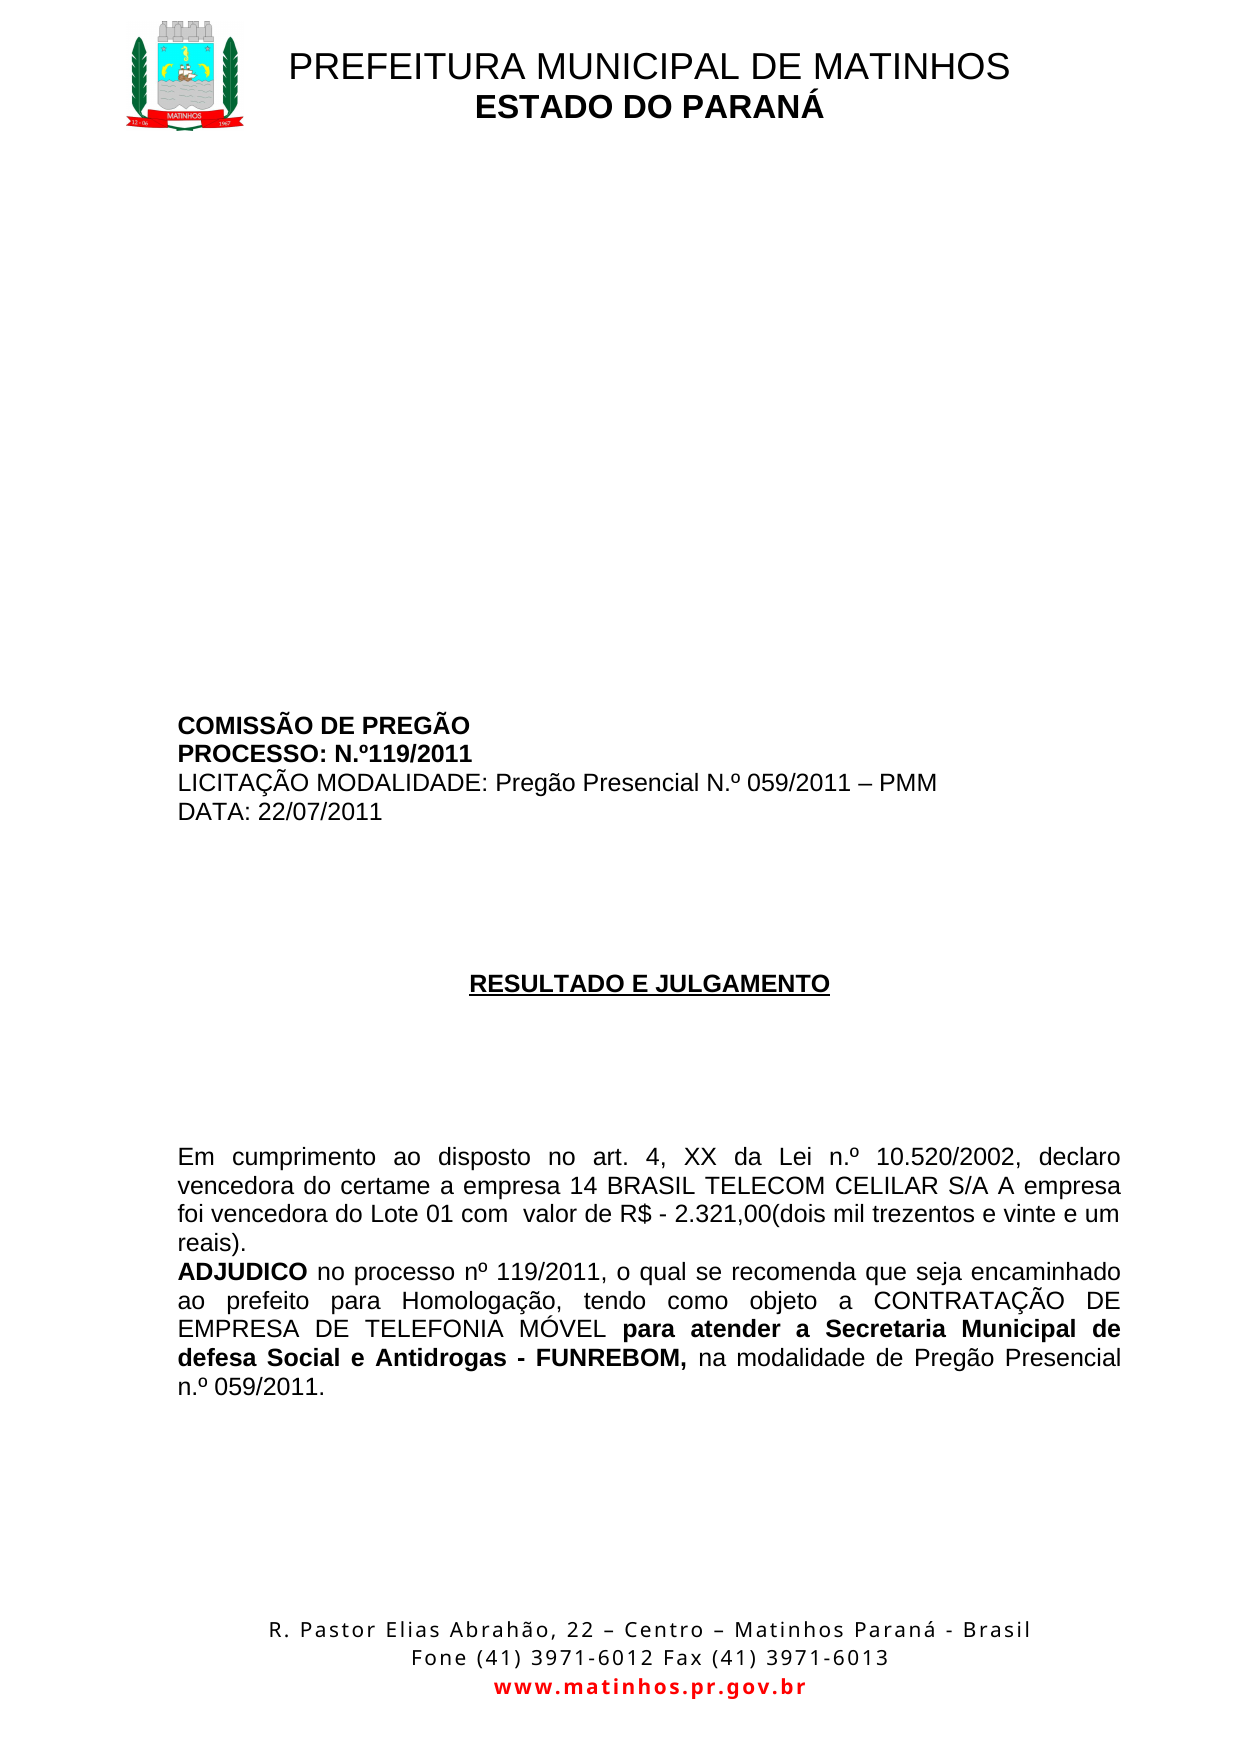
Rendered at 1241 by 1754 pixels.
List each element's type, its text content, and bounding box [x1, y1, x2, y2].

text RESULTADO E JULGAMENTO [177, 969, 1122, 998]
text COMISSÃO DE PREGÃO [177, 711, 1122, 739]
text ADJUDICO no processo nº 119/2011, o qual se recomenda que seja encaminhado ao prefeito para Homologação, tendo como objeto a CONTRATAÇÃO DE EMPRESA DE TELEFONIA MÓVEL para atender a Secretaria Municipal de defesa Social e Antidrogas - FUNREBOM, na modalidade de Pregão Presencial n.º 059/2011. [177, 1257, 1122, 1401]
picture [126, 21, 244, 131]
text PROCESSO: N.º119/2011 [177, 739, 1122, 768]
text LICITAÇÃO MODALIDADE: Pregão Presencial N.º 059/2011 – PMM [177, 768, 1122, 797]
text Em cumprimento ao disposto no art. 4, XX da Lei n.º 10.520/2002, declaro vencedora do certame a empresa 14 BRASIL TELECOM CELILAR S/A A empresa foi vencedora do Lote 01 com valor de R$ - 2.321,00(dois mil trezentos e vinte e um reais). [177, 1142, 1122, 1257]
text DATA: 22/07/2011 [177, 797, 1122, 826]
